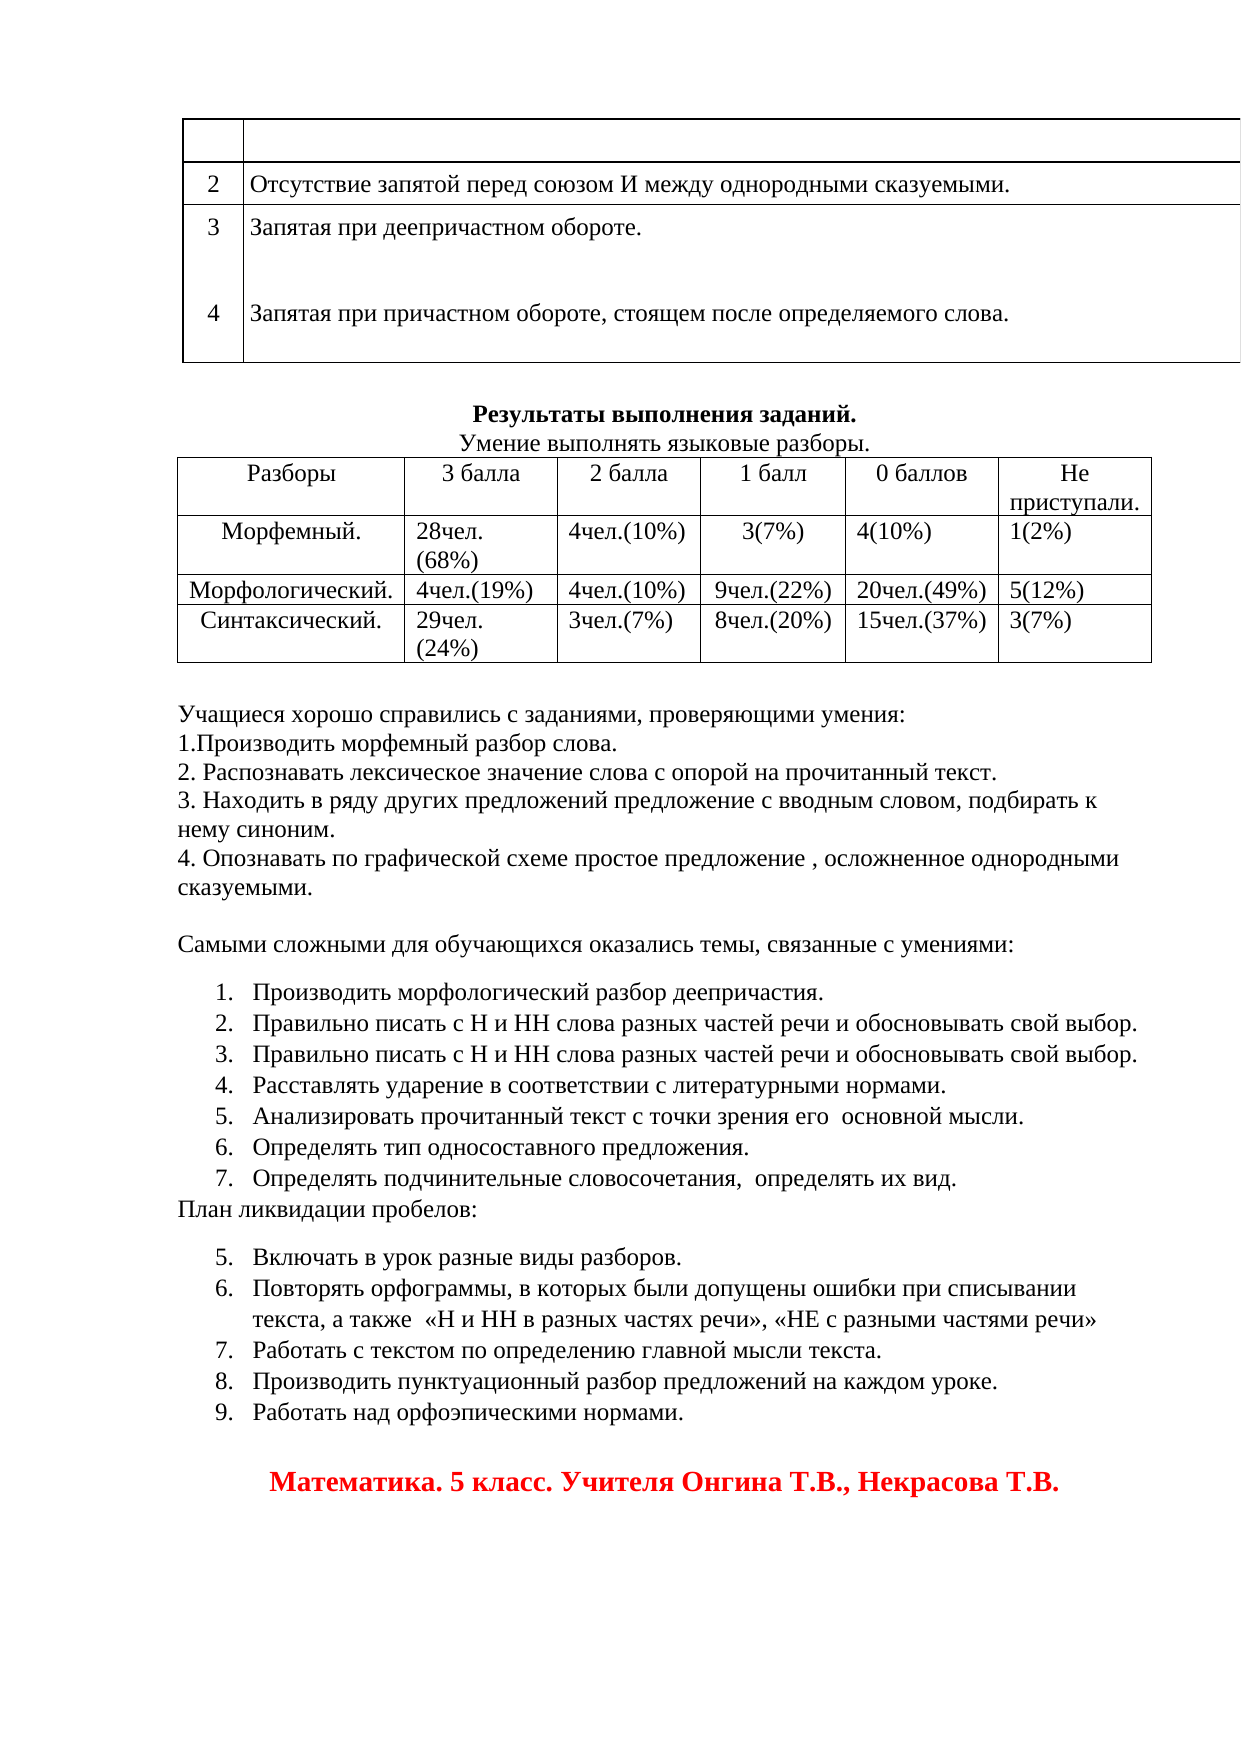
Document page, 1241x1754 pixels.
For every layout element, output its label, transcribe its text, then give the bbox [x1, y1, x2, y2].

table_header 1 балл [701, 458, 845, 515]
list Определять тип односоставного предложения. [215, 1132, 1152, 1161]
text 4. Опознавать по графической схеме простое предложение , осложненное однородными сказуемыми. [177, 843, 1152, 901]
table_cell 9чел.(22%) [701, 575, 845, 604]
table_cell Запятая при деепричастном обороте. Запятая при причастном обороте, стоящем после определяемого слова. [244, 205, 1240, 362]
table_cell 4чел.(10%) [558, 516, 700, 574]
text Самыми сложными для обучающихся оказались темы, связанные с умениями: [177, 929, 1152, 958]
list Производить пунктуационный разбор предложений на каждом уроке. [215, 1366, 1152, 1395]
text Результаты выполнения заданий. [177, 399, 1152, 428]
table_cell Морфологический. [178, 575, 404, 604]
table_cell 3(7%) [999, 605, 1151, 662]
table_cell 8чел.(20%) [701, 605, 845, 662]
list Определять подчинительные словосочетания, определять их вид. [215, 1163, 1152, 1192]
table_cell 1(2%) [999, 516, 1151, 574]
text 2. Распознавать лексическое значение слова с опорой на прочитанный текст. [177, 757, 1152, 786]
table_cell 3(7%) [701, 516, 845, 574]
list Работать с текстом по определению главной мысли текста. [215, 1335, 1152, 1364]
table_cell Морфемный. [178, 516, 404, 574]
table_cell Отсутствие запятой перед союзом И между однородными сказуемыми. [244, 163, 1240, 204]
list Повторять орфограммы, в которых были допущены ошибки при списывании текста, а также «Н и НН в разных частях речи», «НЕ с разными частями речи» [215, 1273, 1152, 1333]
table_cell 4(10%) [846, 516, 998, 574]
list Расставлять ударение в соответствии с литературными нормами. [215, 1070, 1152, 1099]
table_cell 1 [184, 120, 243, 161]
table_cell 2 [184, 163, 243, 204]
table_header Разборы [178, 458, 404, 515]
text Учащиеся хорошо справились с заданиями, проверяющими умения: [177, 699, 1152, 728]
table_cell 3 4 [184, 205, 243, 362]
table_header 0 баллов [846, 458, 998, 515]
list Производить морфологический разбор деепричастия. [215, 977, 1152, 1006]
table_header Не приступали. [999, 458, 1151, 515]
text План ликвидации пробелов: [177, 1194, 1152, 1223]
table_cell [244, 120, 1240, 161]
text Математика. 5 класс. Учителя Онгина Т.В., Некрасова Т.В. [177, 1464, 1152, 1498]
list Правильно писать с Н и НН слова разных частей речи и обосновывать свой выбор. [215, 1039, 1152, 1068]
table_header 2 балла [558, 458, 700, 515]
text 1.Производить морфемный разбор слова. [177, 728, 1152, 757]
text 3. Находить в ряду других предложений предложение с вводным словом, подбирать к нему синоним. [177, 786, 1152, 843]
list Включать в урок разные виды разборов. [215, 1242, 1152, 1271]
table_cell Синтаксический. [178, 605, 404, 662]
table_header 3 балла [405, 458, 557, 515]
table_cell 3чел.(7%) [558, 605, 700, 662]
table_cell 15чел.(37%) [846, 605, 998, 662]
list Анализировать прочитанный текст с точки зрения его основной мысли. [215, 1101, 1152, 1130]
list Правильно писать с Н и НН слова разных частей речи и обосновывать свой выбор. [215, 1008, 1152, 1037]
list Работать над орфоэпическими нормами. [215, 1397, 1152, 1426]
text Умение выполнять языковые разборы. [177, 428, 1152, 457]
